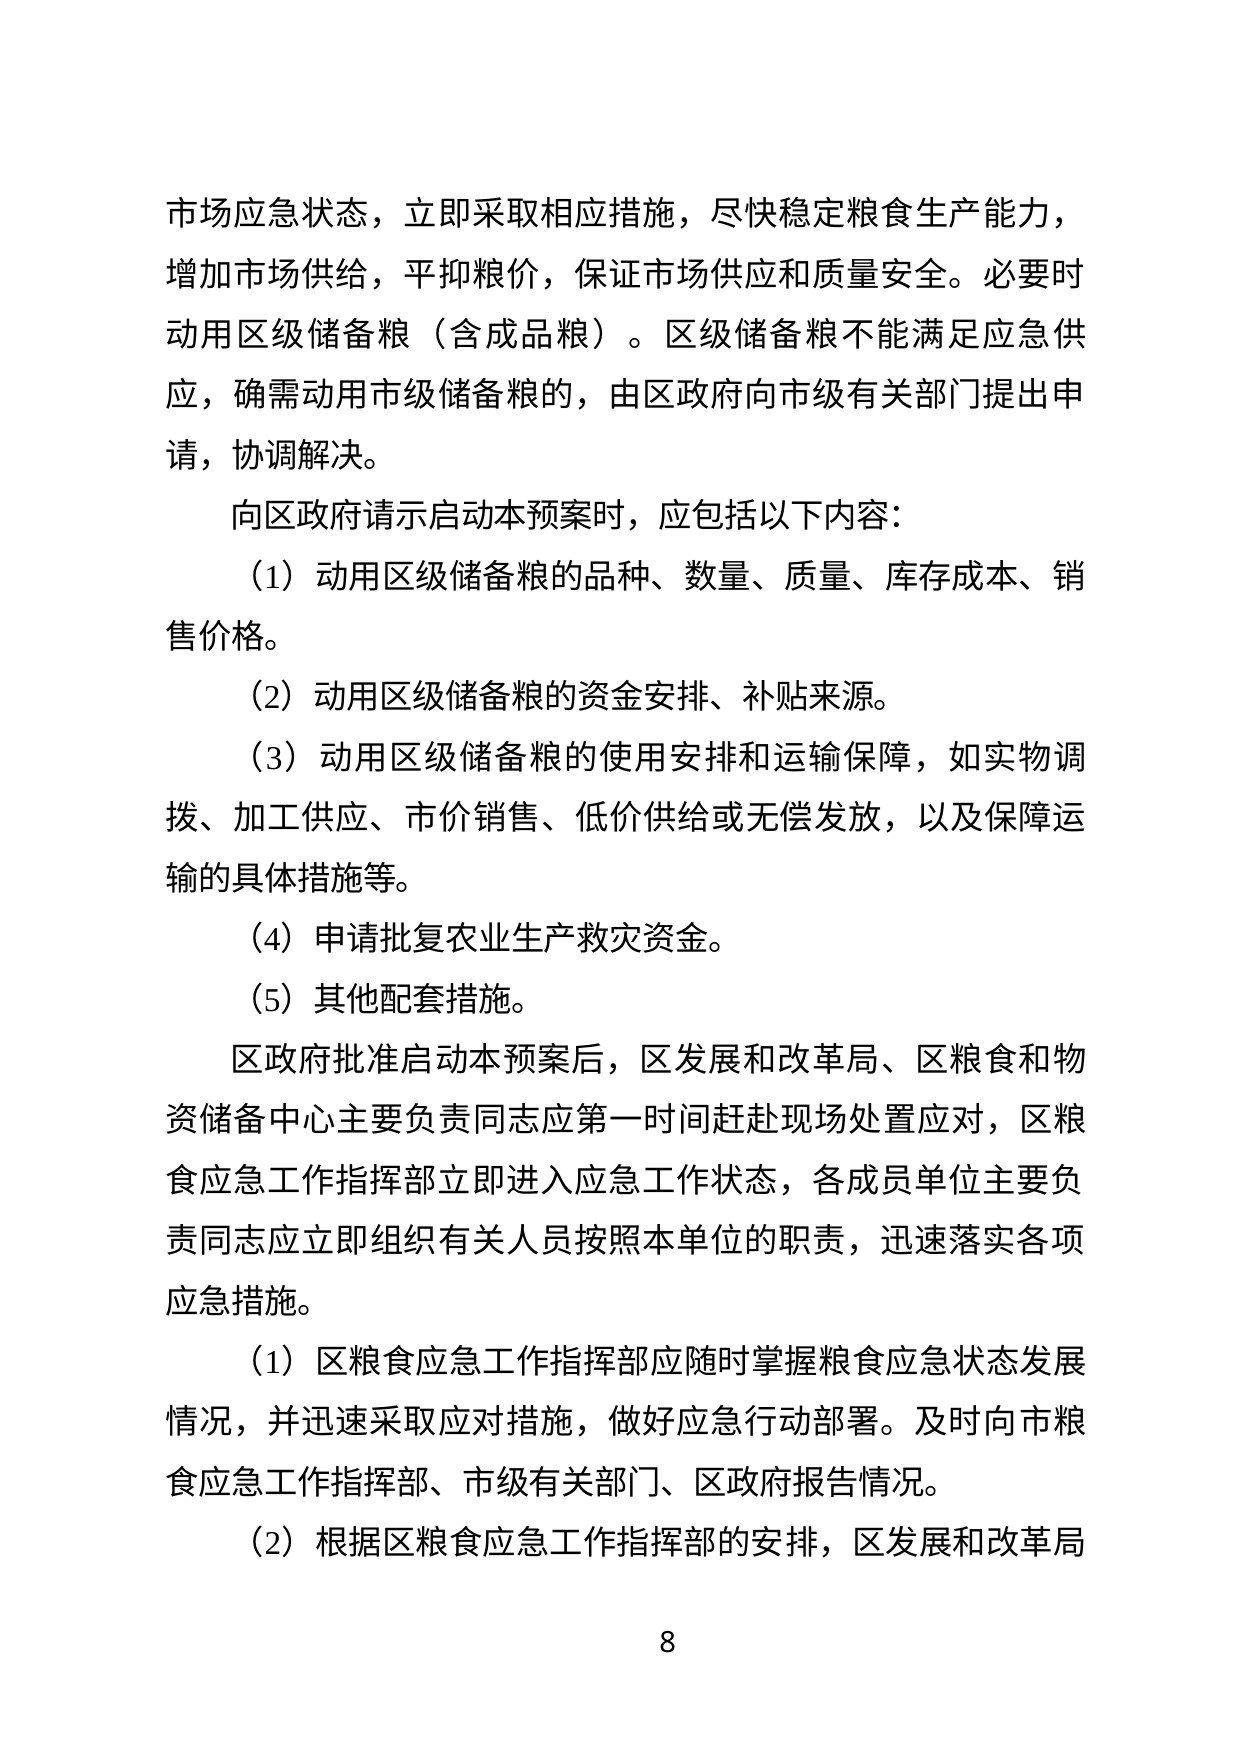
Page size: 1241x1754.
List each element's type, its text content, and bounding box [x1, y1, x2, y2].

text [165, 177, 1087, 479]
list （4）申请批复农业生产救灾资金。 [165, 902, 1087, 963]
list （1）动用区级储备粮的品种、数量、质量、库存成本、销售价格。 [165, 540, 1087, 661]
text 向区政府请示启动本预案时，应包括以下内容： [165, 479, 1087, 540]
list （3）动用区级储备粮的使用安排和运输保障，如实物调拨、加工供应、市价销售、低价供给或无偿发放，以及保障运输的具体措施等。 [165, 721, 1087, 902]
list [165, 1506, 1087, 1567]
list （2）动用区级储备粮的资金安排、补贴来源。 [165, 661, 1087, 721]
list （5）其他配套措施。 [165, 963, 1087, 1023]
list （1）区粮食应急工作指挥部应随时掌握粮食应急状态发展情况，并迅速采取应对措施，做好应急行动部署。及时向市粮食应急工作指挥部、市级有关部门、区政府报告情况。 [165, 1325, 1087, 1506]
list 区政府批准启动本预案后，区发展和改革局、区粮食和物资储备中心主要负责同志应第一时间赶赴现场处置应对，区粮食应急工作指挥部立即进入应急工作状态，各成员单位主要负责同志应立即组织有关人员按照本单位的职责，迅速落实各项应急措施。 [165, 1023, 1087, 1325]
